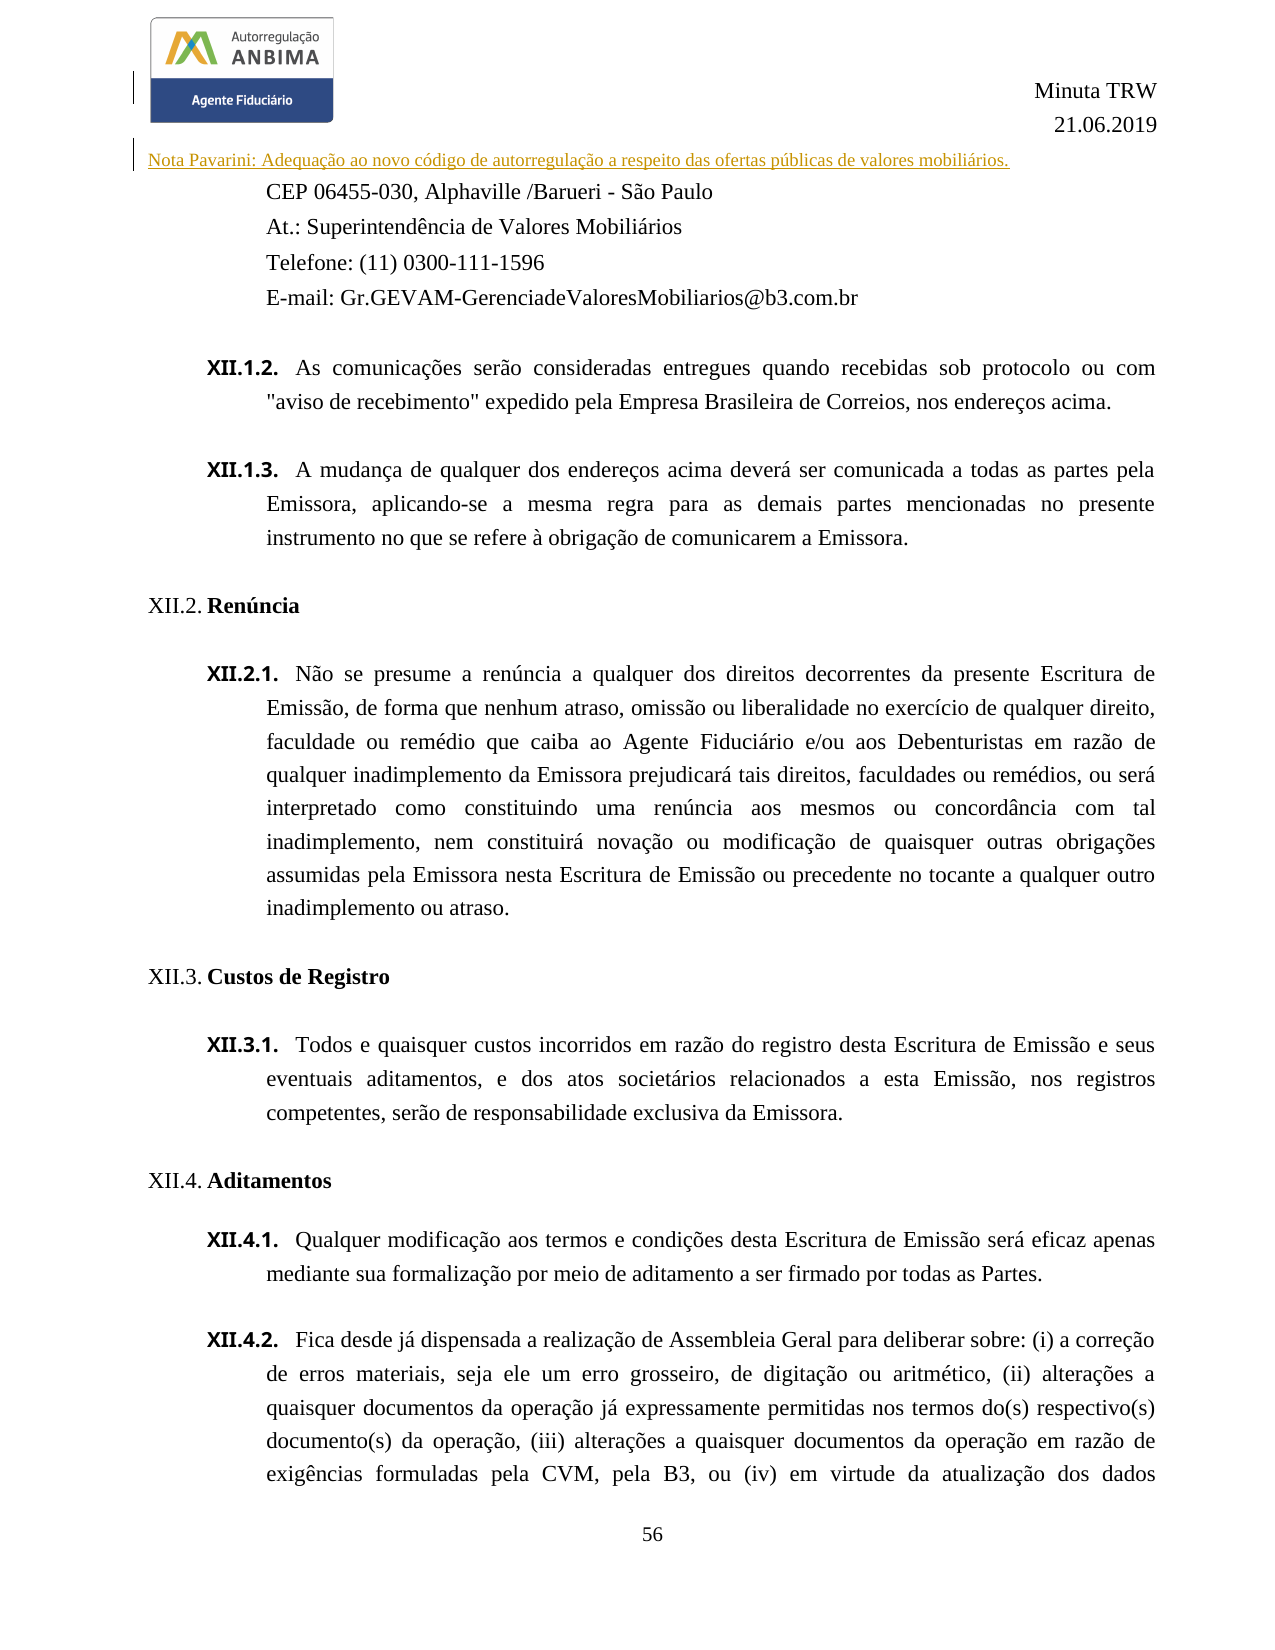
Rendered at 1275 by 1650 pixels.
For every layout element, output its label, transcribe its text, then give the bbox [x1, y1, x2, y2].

text Aditamentos [148, 1160, 1157, 1194]
list Não se presume a renúncia a qualquer dos direitos decorrentes da presente Escritura de Emissão, de forma que nenhum atraso, omissão ou liberalidade no exercício de qualquer direito, faculdade ou remédio que caiba ao Agente Fiduciário e/ou aos Debenturistas em razão de qualquer inadimplemento da Emissora prejudicará tais direitos, faculdades ou remédios, ou será interpretado como constituindo uma renúncia aos mesmos ou concordância com tal inadimplemento, nem constituirá novação ou modificação de quaisquer outras obrigações assumidas pela Emissora nesta Escritura de Emissão ou precedente no tocante a qualquer outro inadimplemento ou atraso. [207, 654, 1157, 921]
picture [150, 17, 334, 123]
list Qualquer modificação aos termos e condições desta Escritura de Emissão será eficaz apenas mediante sua formalização por meio de aditamento a ser firmado por todas as Partes. [207, 1220, 1157, 1287]
text Telefone: (11) 0300-111-1596 [266, 242, 1157, 277]
text CEP 06455-030, Alphaville /Barueri - São Paulo [266, 171, 1157, 206]
list Todos e quaisquer custos incorridos em razão do registro desta Escritura de Emissão e seus eventuais aditamentos, e dos atos societários relacionados a esta Emissão, nos registros competentes, serão de responsabilidade exclusiva da Emissora. [207, 1025, 1157, 1125]
list A mudança de qualquer dos endereços acima deverá ser comunicada a todas as partes pela Emissora, aplicando-se a mesma regra para as demais partes mencionadas no presente instrumento no que se refere à obrigação de comunicarem a Emissora. [207, 450, 1157, 550]
text E-mail: Gr.GEVAM-GerenciadeValoresMobiliarios@b3.com.br [266, 277, 1157, 312]
text Renúncia [148, 585, 1157, 619]
text Custos de Registro [148, 956, 1157, 989]
text At.: Superintendência de Valores Mobiliários [266, 206, 1157, 242]
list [207, 1320, 1157, 1487]
list As comunicações serão consideradas entregues quando recebidas sob protocolo ou com "aviso de recebimento" expedido pela Empresa Brasileira de Correios, nos endereços acima. [207, 348, 1157, 414]
